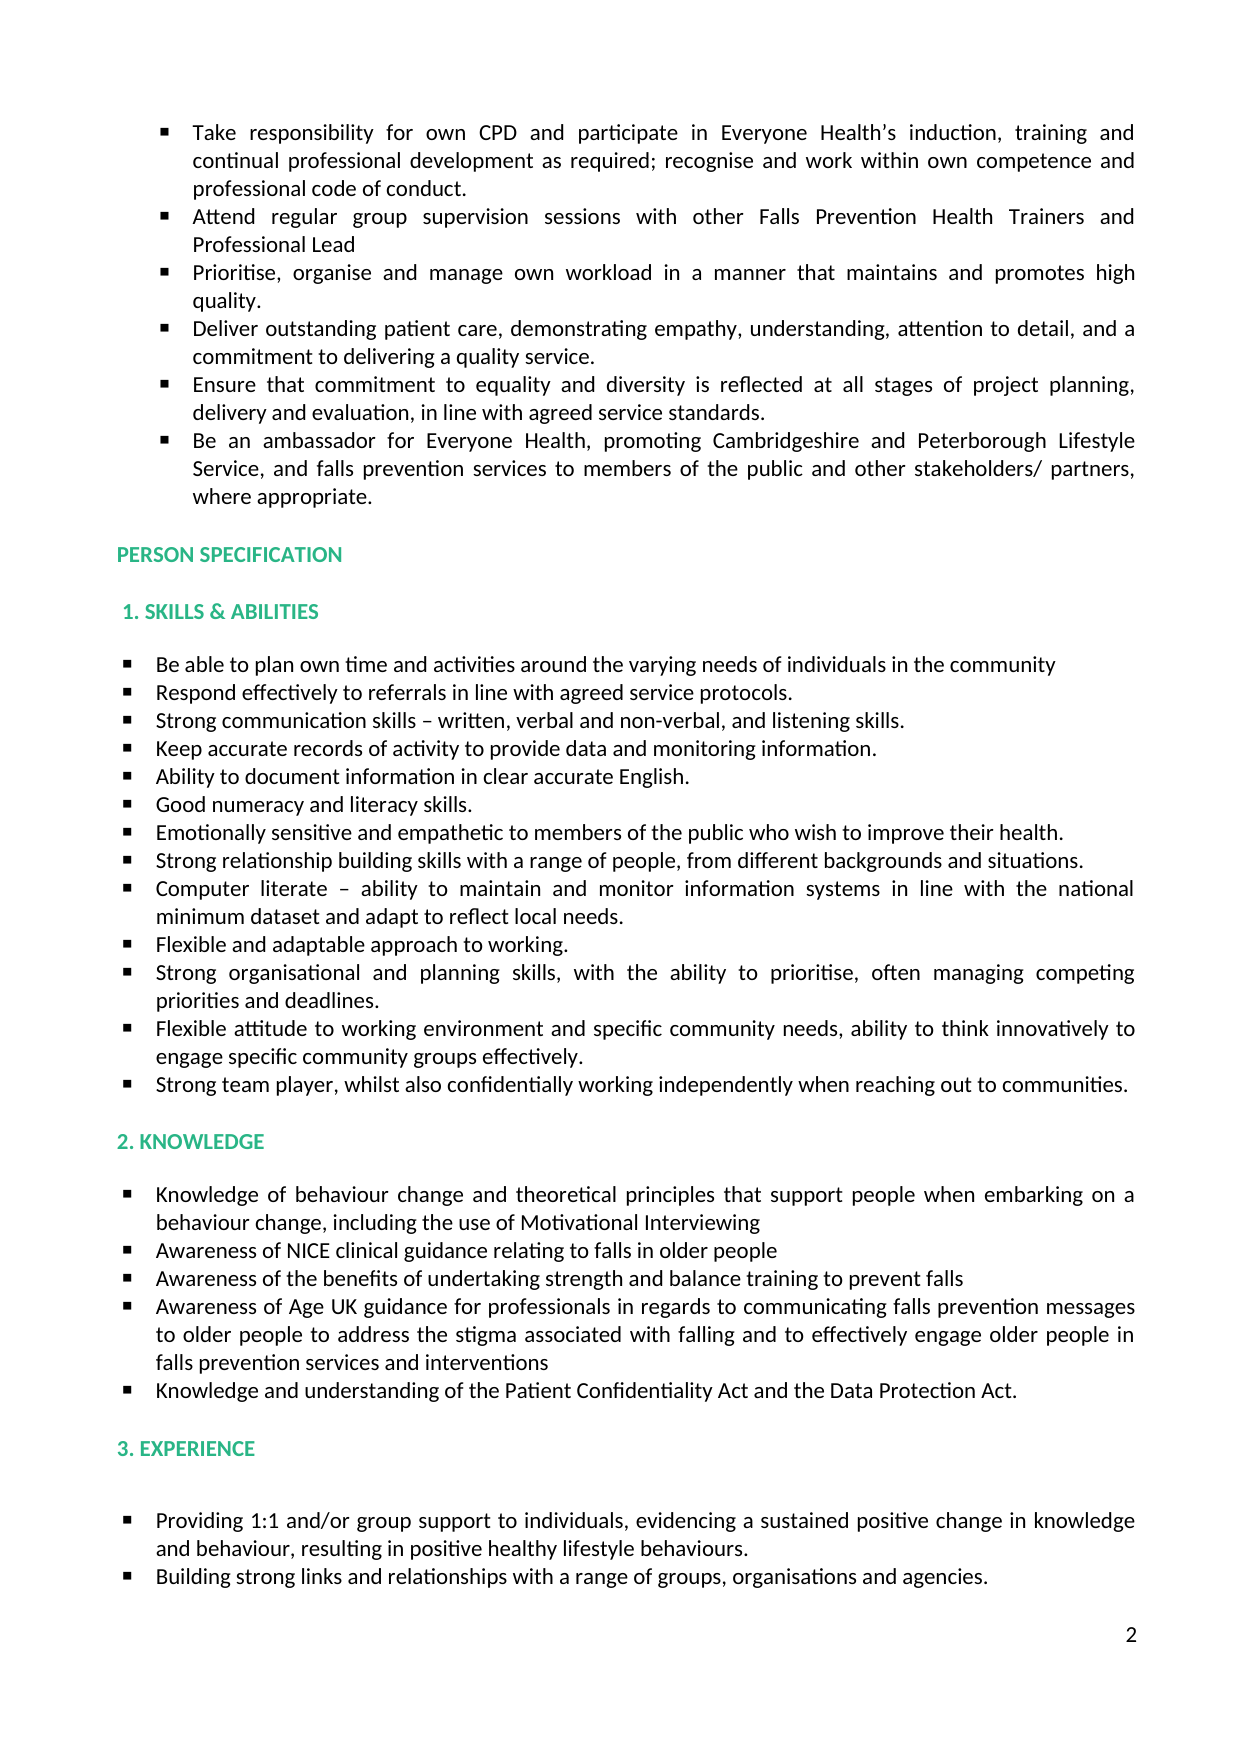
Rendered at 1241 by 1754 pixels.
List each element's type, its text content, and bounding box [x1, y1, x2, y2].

subtitle 3. EXPERIENCE [117, 1434, 1137, 1462]
list Ensure that commitment to equality and diversity is reflected at all stages of project planning, delivery and evaluation, in line with agreed service standards. [155, 370, 1137, 426]
list Take responsibility for own CPD and participate in Everyone Health’s induction, training and continual professional development as required; recognise and work within own competence and professional code of conduct. [155, 118, 1137, 202]
list Emotionally sensitive and empathetic to members of the public who wish to improve their health. [118, 818, 1137, 846]
list Prioritise, organise and manage own workload in a manner that maintains and promotes high quality. [155, 258, 1137, 314]
list Strong communication skills – written, verbal and non-verbal, and listening skills. [118, 706, 1137, 734]
list Strong team player, whilst also confidentially working independently when reaching out to communities. [118, 1070, 1137, 1098]
list Attend regular group supervision sessions with other Falls Prevention Health Trainers and Professional Lead [155, 202, 1137, 258]
list Awareness of Age UK guidance for professionals in regards to communicating falls prevention messages to older people to address the stigma associated with falling and to effectively engage older people in falls prevention services and interventions [118, 1292, 1137, 1377]
list Keep accurate records of activity to provide data and monitoring information. [118, 734, 1137, 762]
list Strong organisational and planning skills, with the ability to prioritise, often managing competing priorities and deadlines. [118, 958, 1137, 1014]
list Respond effectively to referrals in line with agreed service protocols. [118, 678, 1137, 706]
list Building strong links and relationships with a range of groups, organisations and agencies. [118, 1562, 1137, 1590]
list Awareness of NICE clinical guidance relating to falls in older people [118, 1236, 1137, 1264]
list Flexible and adaptable approach to working. [118, 930, 1137, 958]
subtitle 1. SKILLS & ABILITIES [117, 597, 445, 625]
subtitle 2. KNOWLEDGE [117, 1127, 1137, 1155]
list Flexible attitude to working environment and specific community needs, ability to think innovatively to engage specific community groups effectively. [118, 1014, 1137, 1070]
list Awareness of the benefits of undertaking strength and balance training to prevent falls [118, 1264, 1137, 1292]
list Ability to document information in clear accurate English. [118, 762, 1137, 790]
subtitle PERSON SPECIFICATION [117, 540, 445, 568]
list Computer literate – ability to maintain and monitor information systems in line with the national minimum dataset and adapt to reflect local needs. [118, 874, 1137, 930]
list Good numeracy and literacy skills. [118, 790, 1137, 818]
list Deliver outstanding patient care, demonstrating empathy, understanding, attention to detail, and a commitment to delivering a quality service. [155, 314, 1137, 370]
list Be able to plan own time and activities around the varying needs of individuals in the community [118, 650, 1137, 678]
list Knowledge and understanding of the Patient Confidentiality Act and the Data Protection Act. [118, 1377, 1137, 1404]
list Providing 1:1 and/or group support to individuals, evidencing a sustained positive change in knowledge and behaviour, resulting in positive healthy lifestyle behaviours. [118, 1506, 1137, 1562]
list Knowledge of behaviour change and theoretical principles that support people when embarking on a behaviour change, including the use of Motivational Interviewing [118, 1180, 1137, 1236]
list Strong relationship building skills with a range of people, from different backgrounds and situations. [118, 846, 1137, 874]
list Be an ambassador for Everyone Health, promoting Cambridgeshire and Peterborough Lifestyle Service, and falls prevention services to members of the public and other stakeholders/ partners, where appropriate. [155, 426, 1137, 511]
